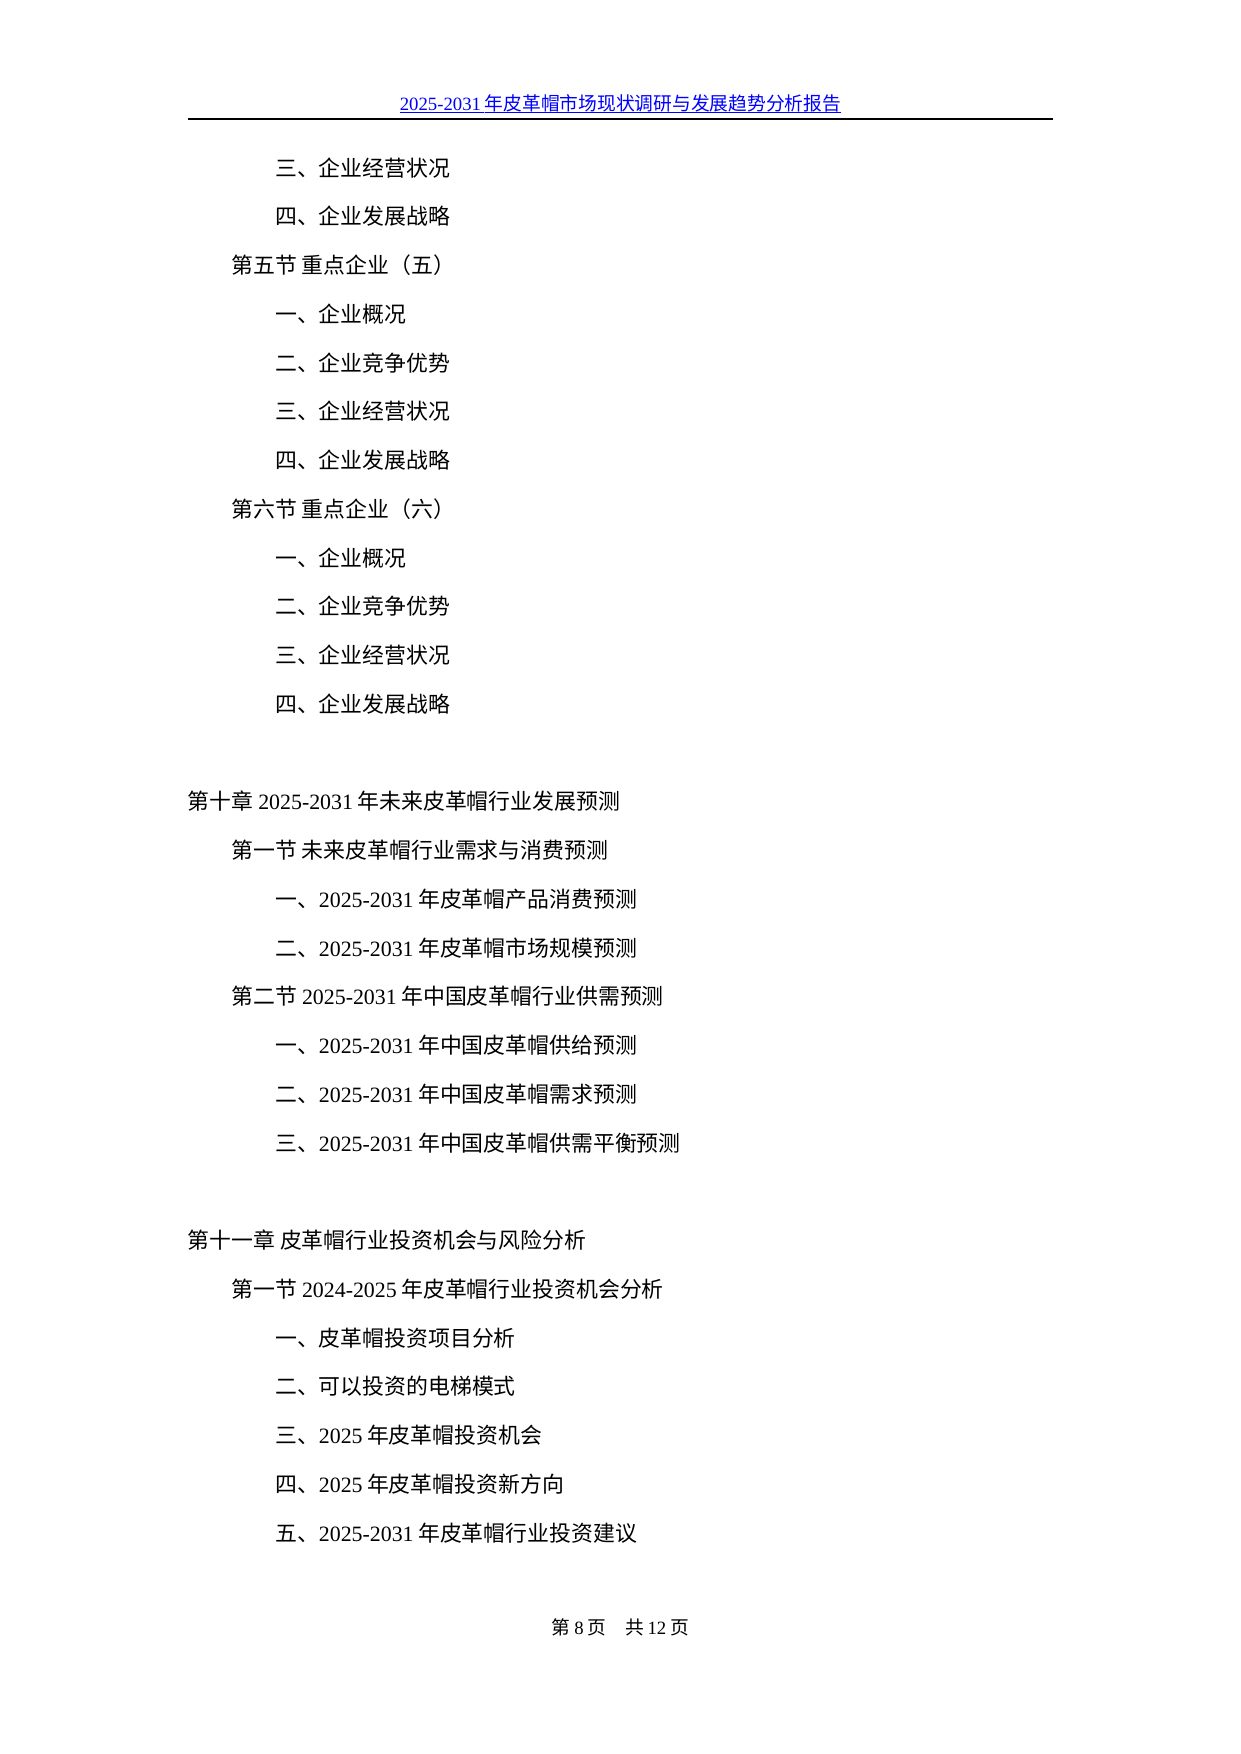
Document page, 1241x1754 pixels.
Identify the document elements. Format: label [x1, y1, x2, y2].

text [187, 150, 1053, 1548]
